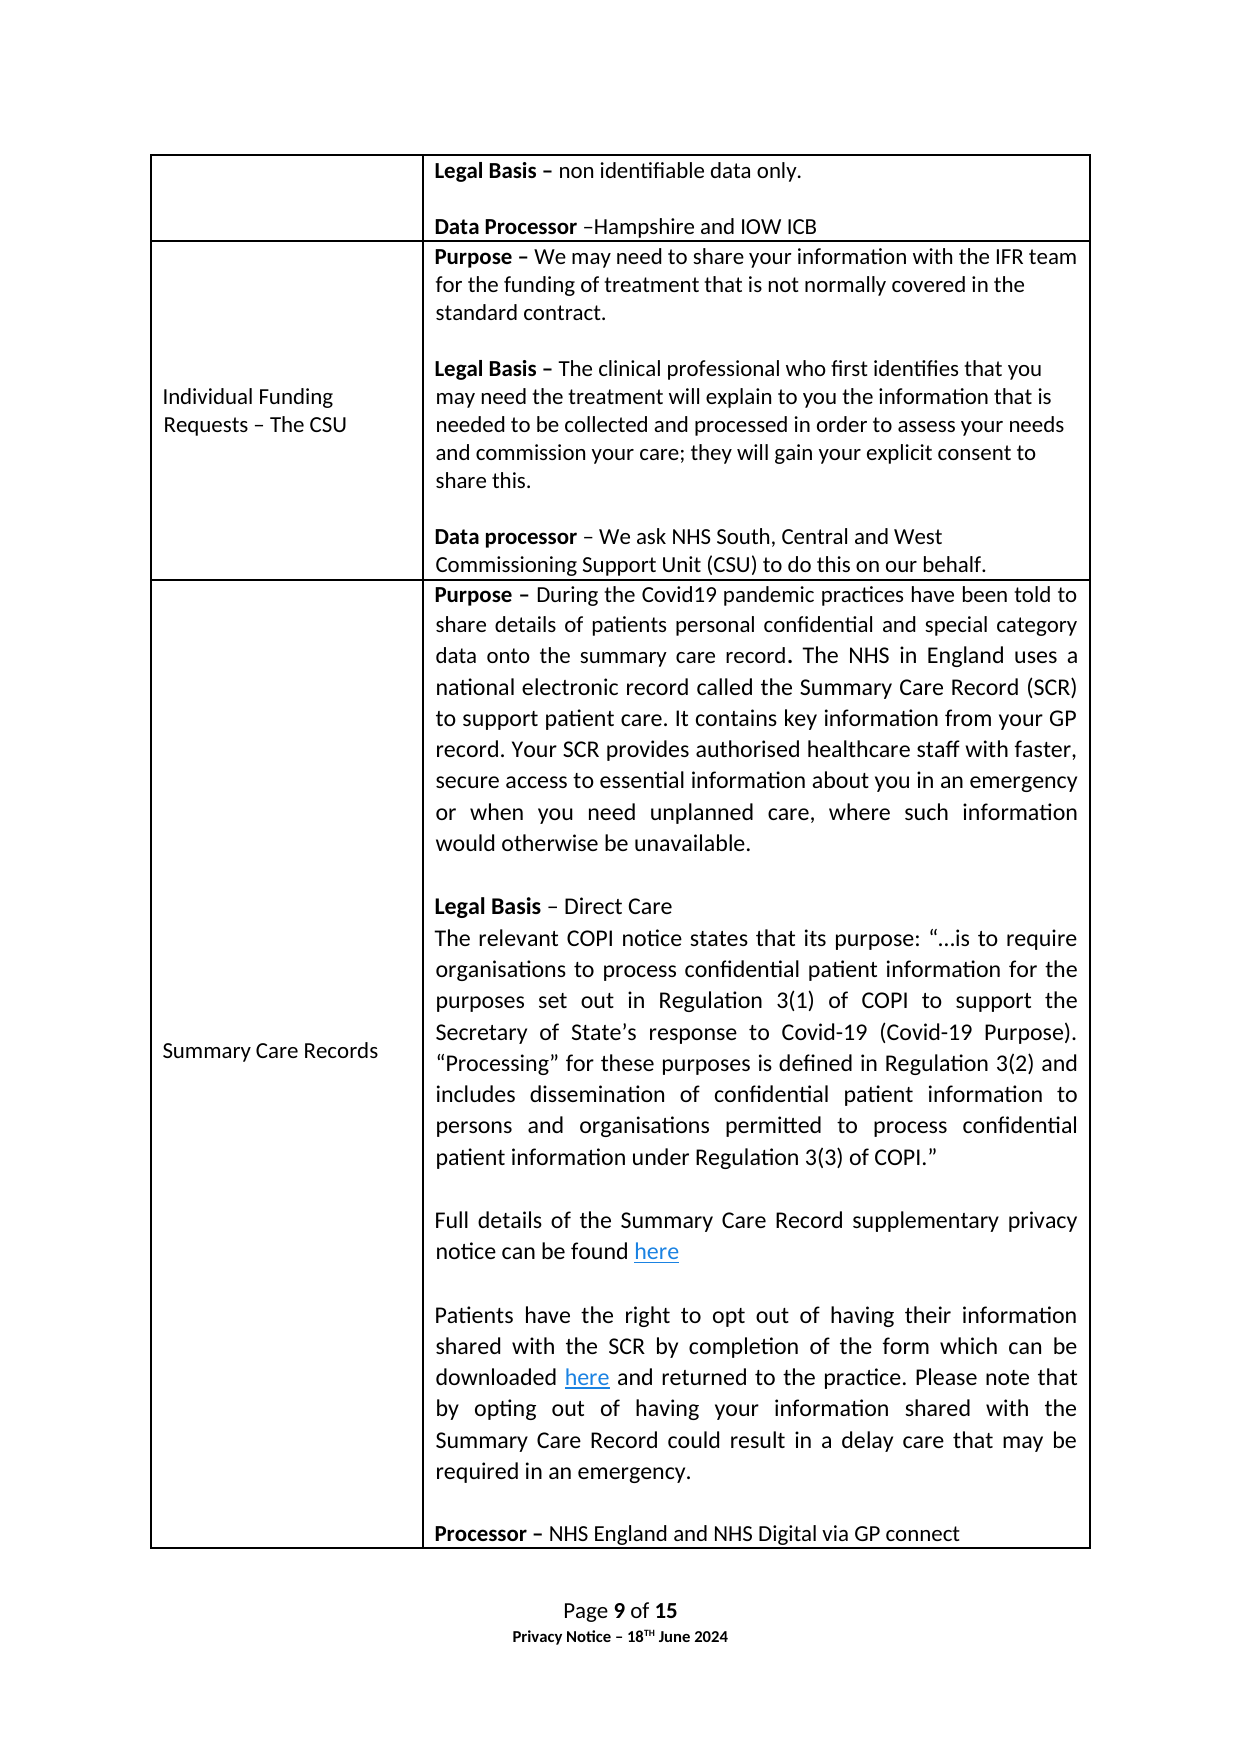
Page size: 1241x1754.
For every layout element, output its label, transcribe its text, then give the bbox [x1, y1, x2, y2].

table_cell Individual Funding Requests – The CSU [152, 242, 422, 578]
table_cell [424, 156, 1089, 240]
table_cell Purpose – We may need to share your information with the IFR team for the funding of treatment that is not normally covered in the standard contract. Legal Basis – The clinical professional who first identifies that you may need the treatment will explain to you the information that is needed to be collected and processed in order to assess your needs and commission your care; they will gain your explicit consent to share this. Data processor – We ask NHS South, Central and West Commissioning Support Unit (CSU) to do this on our behalf. [424, 242, 1089, 578]
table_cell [152, 156, 422, 240]
table_cell Summary Care Records [152, 581, 422, 1547]
table_cell Purpose – During the Covid19 pandemic practices have been told to share details of patients personal confidential and special category data onto the summary care record. The NHS in England uses a national electronic record called the Summary Care Record (SCR) to support patient care. It contains key information from your GP record. Your SCR provides authorised healthcare staff with faster, secure access to essential information about you in an emergency or when you need unplanned care, where such information would otherwise be unavailable. Legal Basis – Direct Care The relevant COPI notice states that its purpose: “…is to require organisations to process confidential patient information for the purposes set out in Regulation 3(1) of COPI to support the Secretary of State’s response to Covid-19 (Covid-19 Purpose). “Processing” for these purposes is defined in Regulation 3(2) and includes dissemination of confidential patient information to persons and organisations permitted to process confidential patient information under Regulation 3(3) of COPI.” Full details of the Summary Care Record supplementary privacy notice can be found here Patients have the right to opt out of having their information shared with the SCR by completion of the form which can be downloaded here and returned to the practice. Please note that by opting out of having your information shared with the Summary Care Record could result in a delay care that may be required in an emergency. Processor – NHS England and NHS Digital via GP connect [424, 581, 1089, 1547]
